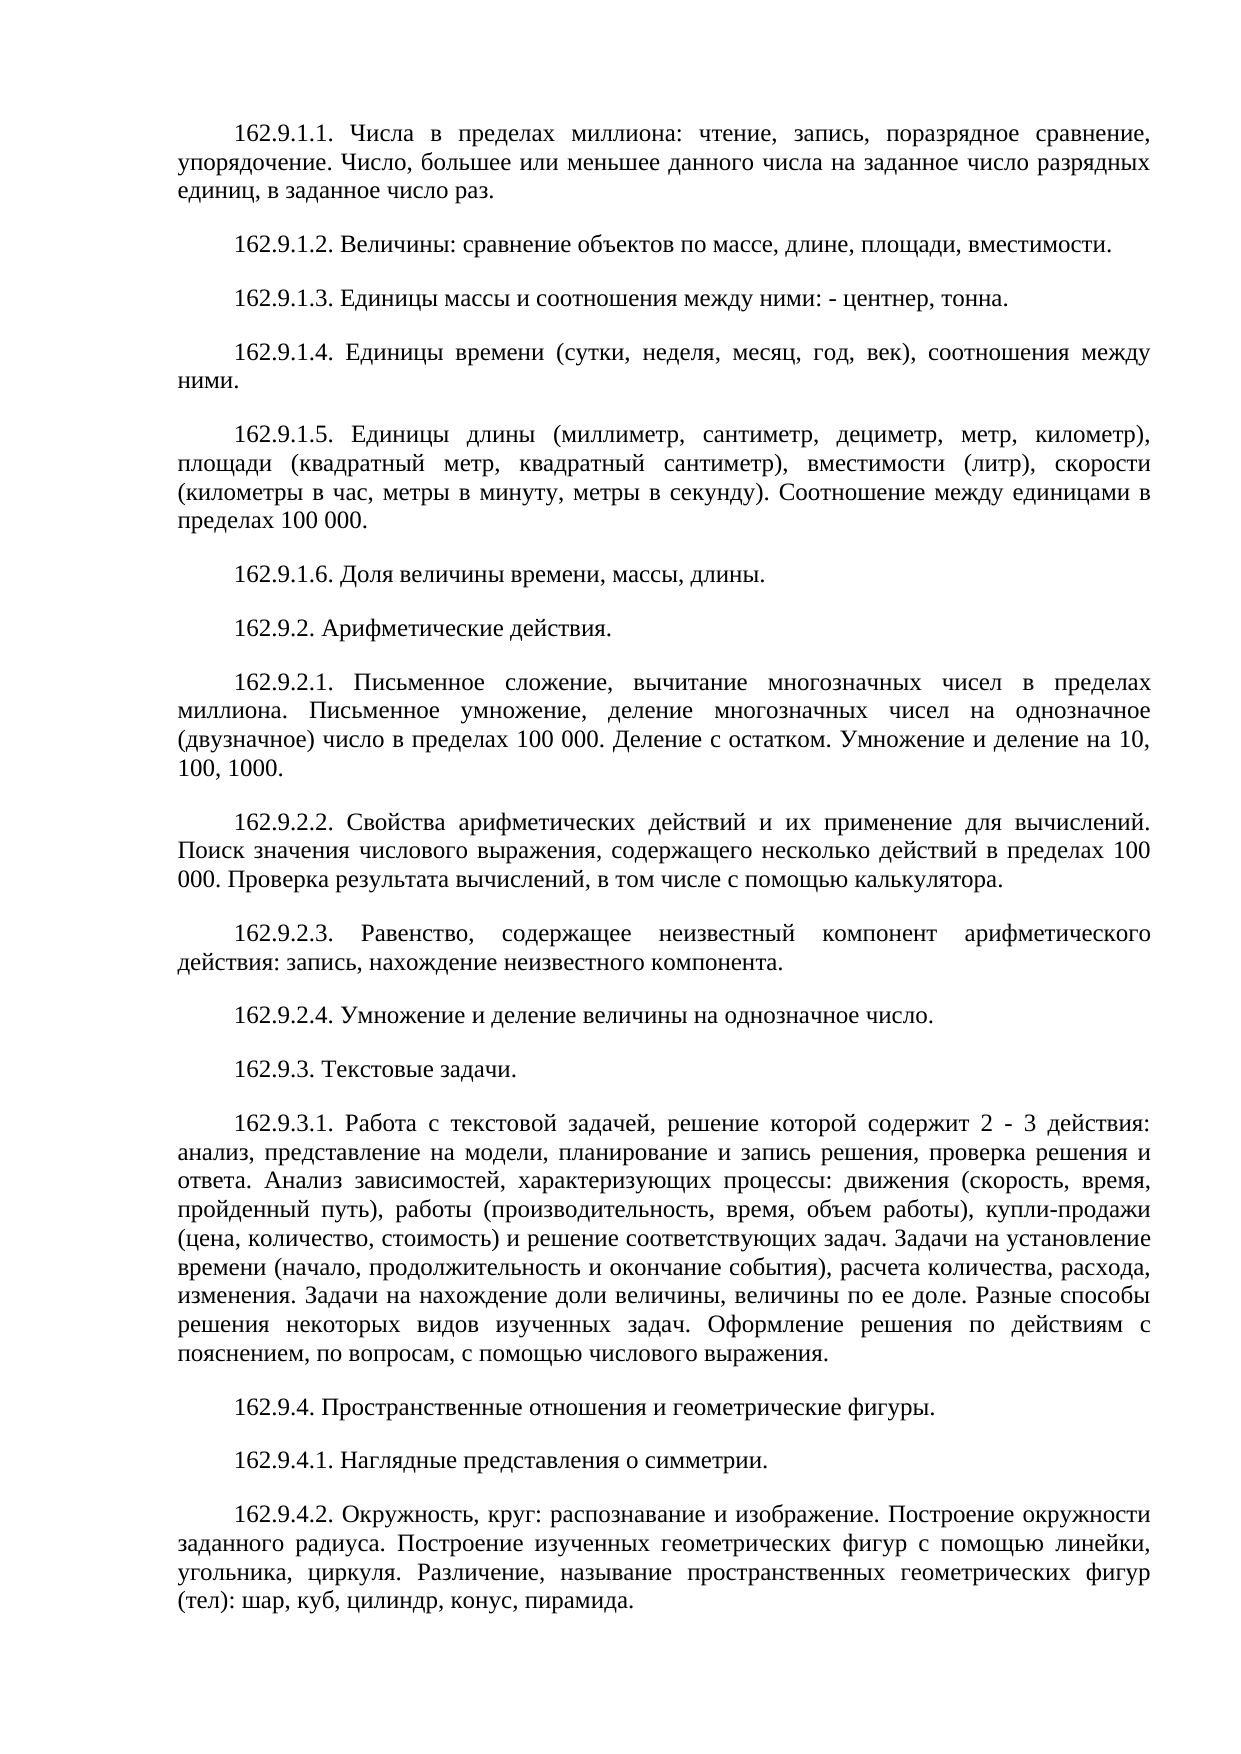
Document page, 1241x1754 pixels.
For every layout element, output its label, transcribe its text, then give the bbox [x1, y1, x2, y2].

text 162.9.2. Арифметические действия. [177, 613, 1152, 642]
text 162.9.1.3. Единицы массы и соотношения между ними: - центнер, тонна. [177, 283, 1152, 312]
text 162.9.4.1. Наглядные представления о симметрии. [177, 1446, 1152, 1474]
text 162.9.1.4. Единицы времени (сутки, неделя, месяц, год, век), соотношения между ними. [177, 337, 1152, 394]
text 162.9.1.5. Единицы длины (миллиметр, сантиметр, дециметр, метр, километр), площади (квадратный метр, квадратный сантиметр), вместимости (литр), скорости (километры в час, метры в минуту, метры в секунду). Соотношение между единицами в пределах 100 000. [177, 419, 1152, 534]
text 162.9.2.2. Свойства арифметических действий и их применение для вычислений. Поиск значения числового выражения, содержащего несколько действий в пределах 100 000. Проверка результата вычислений, в том числе с помощью калькулятора. [177, 807, 1152, 893]
text 162.9.1.2. Величины: сравнение объектов по массе, длине, площади, вместимости. [177, 229, 1152, 258]
text 162.9.3. Текстовые задачи. [177, 1054, 1152, 1083]
text 162.9.1.6. Доля величины времени, массы, длины. [177, 559, 1152, 588]
text 162.9.4.2. Окружность, круг: распознавание и изображение. Построение окружности заданного радиуса. Построение изученных геометрических фигур с помощью линейки, угольника, циркуля. Различение, называние пространственных геометрических фигур (тел): шар, куб, цилиндр, конус, пирамида. [177, 1499, 1152, 1614]
text 162.9.2.3. Равенство, содержащее неизвестный компонент арифметического действия: запись, нахождение неизвестного компонента. [177, 918, 1152, 976]
text 162.9.2.4. Умножение и деление величины на однозначное число. [177, 1001, 1152, 1029]
text 162.9.1.1. Числа в пределах миллиона: чтение, запись, поразрядное сравнение, упорядочение. Число, большее или меньшее данного числа на заданное число разрядных единиц, в заданное число раз. [177, 118, 1152, 204]
text 162.9.4. Пространственные отношения и геометрические фигуры. [177, 1392, 1152, 1421]
text 162.9.2.1. Письменное сложение, вычитание многозначных чисел в пределах миллиона. Письменное умножение, деление многозначных чисел на однозначное (двузначное) число в пределах 100 000. Деление с остатком. Умножение и деление на 10, 100, 1000. [177, 667, 1152, 782]
text 162.9.3.1. Работа с текстовой задачей, решение которой содержит 2 - 3 действия: анализ, представление на модели, планирование и запись решения, проверка решения и ответа. Анализ зависимостей, характеризующих процессы: движения (скорость, время, пройденный путь), работы (производительность, время, объем работы), купли-продажи (цена, количество, стоимость) и решение соответствующих задач. Задачи на установление времени (начало, продолжительность и окончание события), расчета количества, расхода, изменения. Задачи на нахождение доли величины, величины по ее доле. Разные способы решения некоторых видов изученных задач. Оформление решения по действиям с пояснением, по вопросам, с помощью числового выражения. [177, 1108, 1152, 1367]
